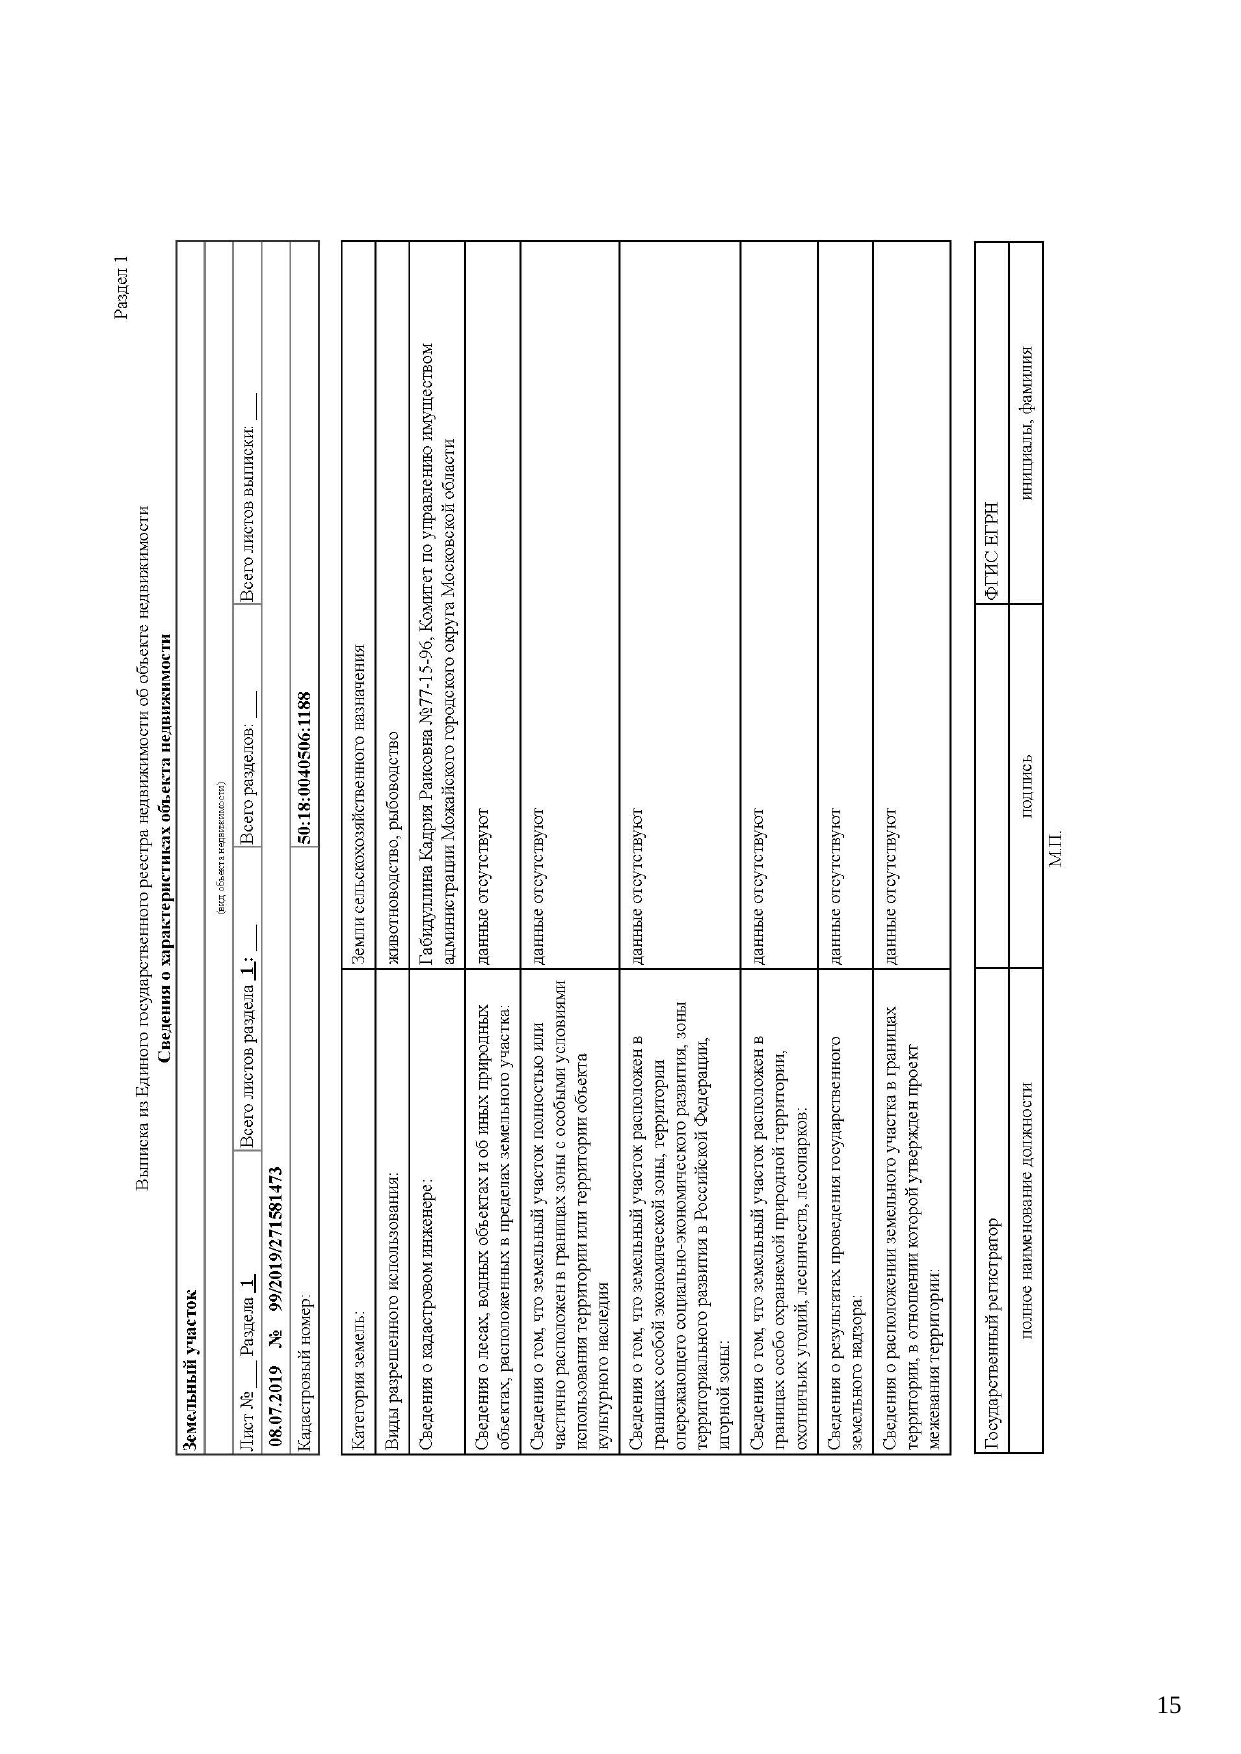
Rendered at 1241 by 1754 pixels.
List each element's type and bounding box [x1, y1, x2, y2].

picture [103, 88, 1180, 1608]
